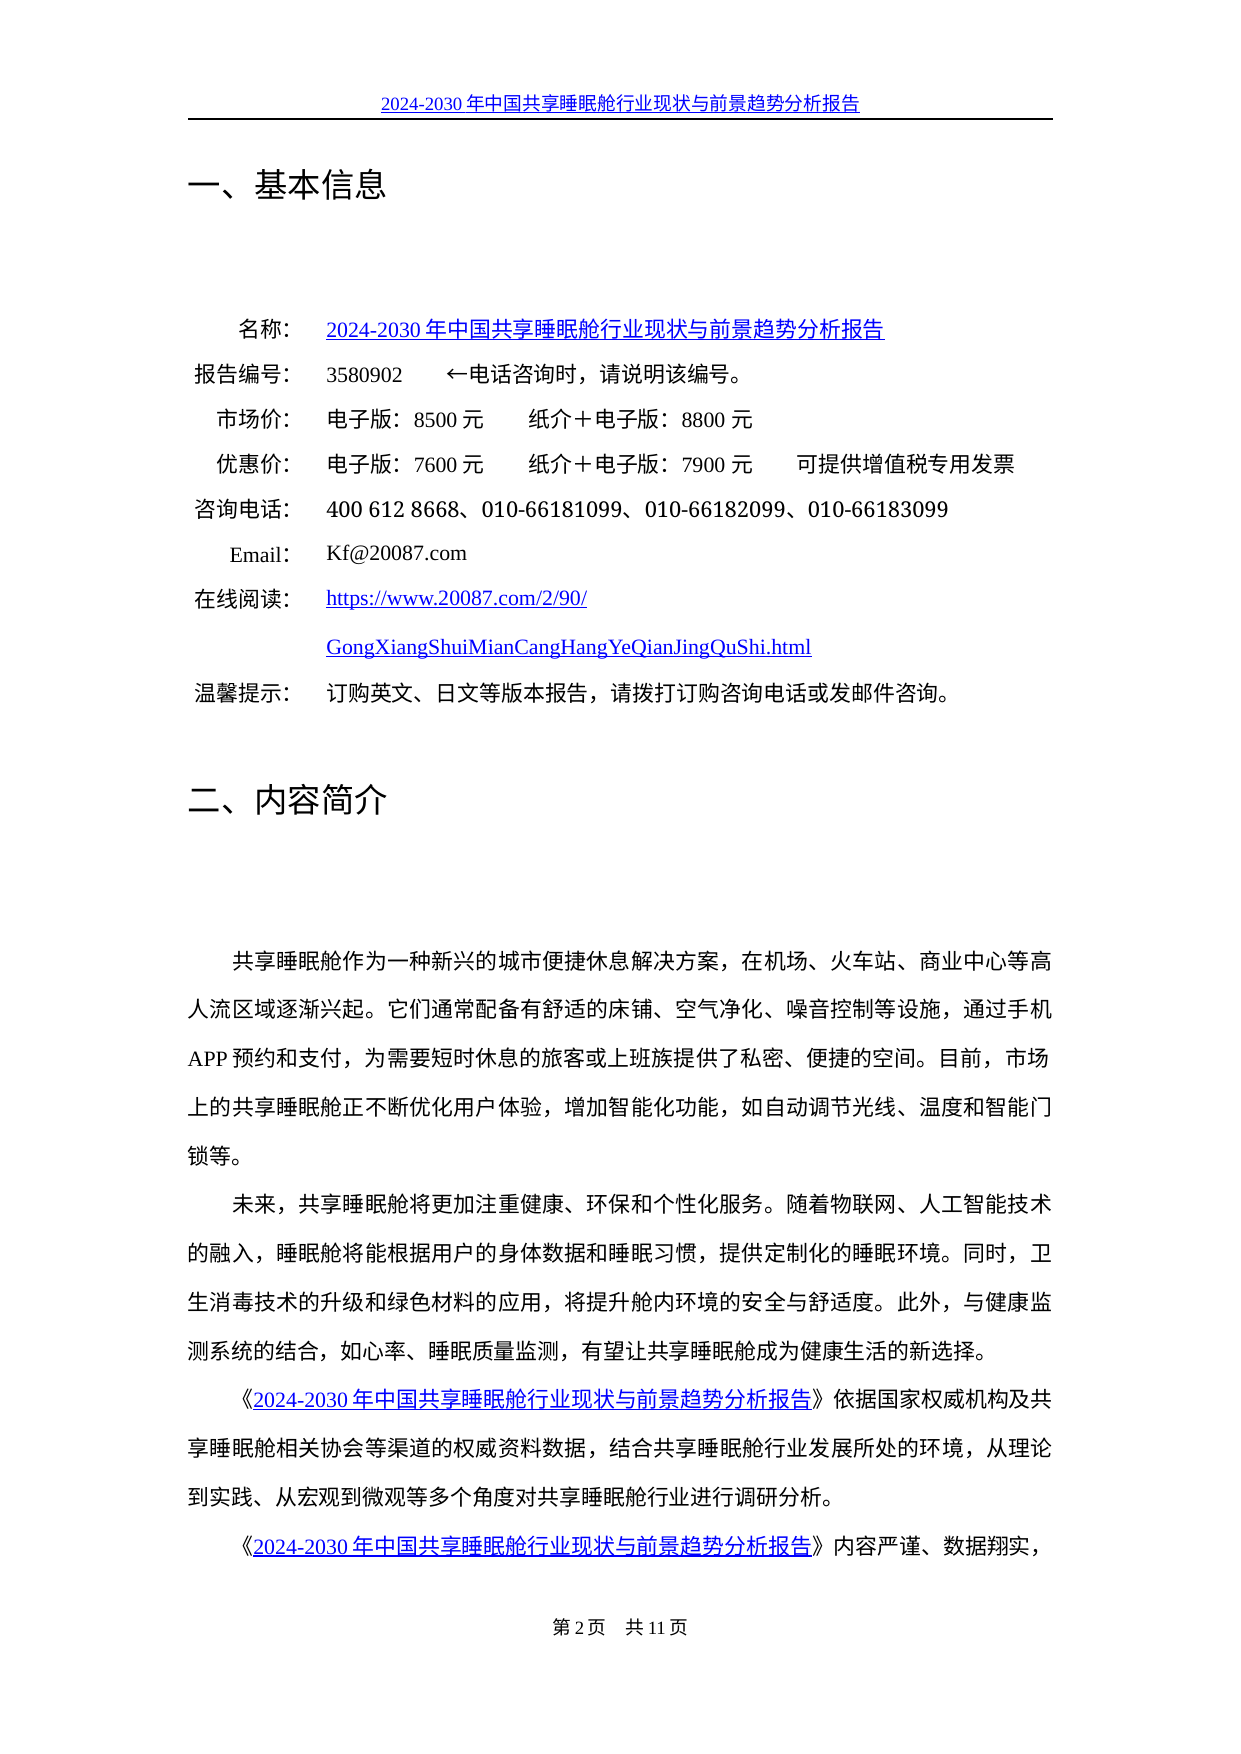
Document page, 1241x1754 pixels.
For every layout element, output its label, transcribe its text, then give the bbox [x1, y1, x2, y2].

table_header 名称： [167, 312, 315, 357]
table_header 2024-2030年中国共享睡眠舱行业现状与前景趋势分析报告 [315, 312, 1073, 357]
table_cell 在线阅读： [167, 582, 315, 675]
table_cell 优惠价： [167, 447, 315, 492]
table_cell 咨询电话： [167, 492, 315, 537]
table_cell 温馨提示： [167, 675, 315, 720]
table_cell Email： [167, 537, 315, 582]
table_cell 电子版：7600 元 纸介＋电子版：7900 元 可提供增值税专用发票 [315, 447, 1073, 492]
table_cell 3580902 ←电话咨询时，请说明该编号。 [315, 357, 1073, 402]
table_cell 电子版：8500 元 纸介＋电子版：8800 元 [315, 402, 1073, 447]
table_cell 报告编号： [167, 357, 315, 402]
title 一、基本信息 [187, 150, 1053, 215]
table_cell 订购英文、日文等版本报告，请拨打订购咨询电话或发邮件咨询。 [315, 675, 1073, 720]
table_cell [315, 582, 1073, 675]
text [187, 943, 1053, 1561]
title 二、内容简介 [187, 766, 1053, 831]
table_cell 400 612 8668、010-66181099、010-66182099、010-66183099 [315, 492, 1073, 537]
table_cell 市场价： [167, 402, 315, 447]
table_cell Kf@20087.com [315, 537, 1073, 582]
